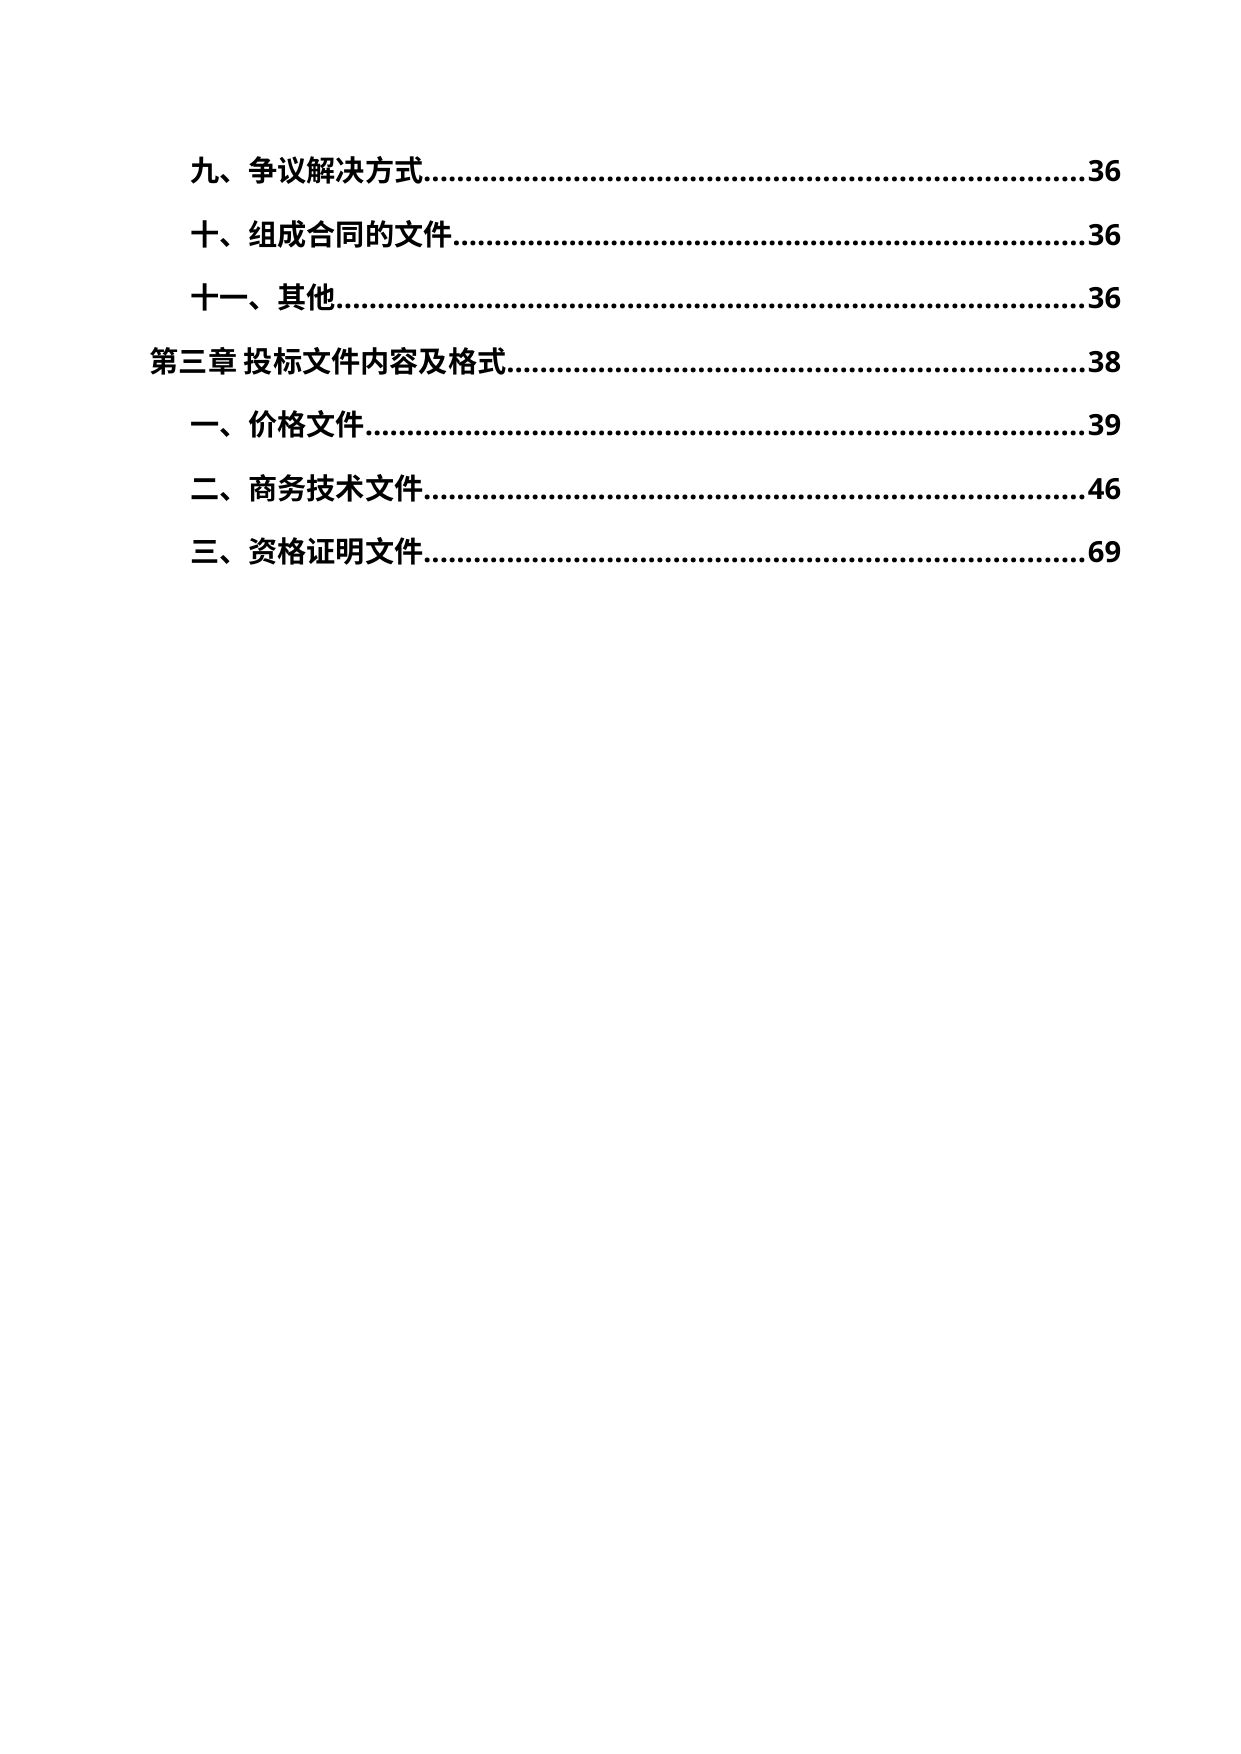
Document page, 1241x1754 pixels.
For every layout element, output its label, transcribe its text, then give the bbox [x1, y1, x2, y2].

text 一、价格文件 39 [159, 402, 1122, 444]
text 第三章 投标文件内容及格式 38 [148, 338, 1122, 381]
text 二、商务技术文件 46 [159, 465, 1122, 508]
text 十、组成合同的文件 36 [159, 211, 1122, 254]
text 九、争议解决方式 36 [159, 148, 1122, 190]
text 三、资格证明文件 69 [159, 529, 1122, 571]
text 十一、其他 36 [159, 275, 1122, 317]
